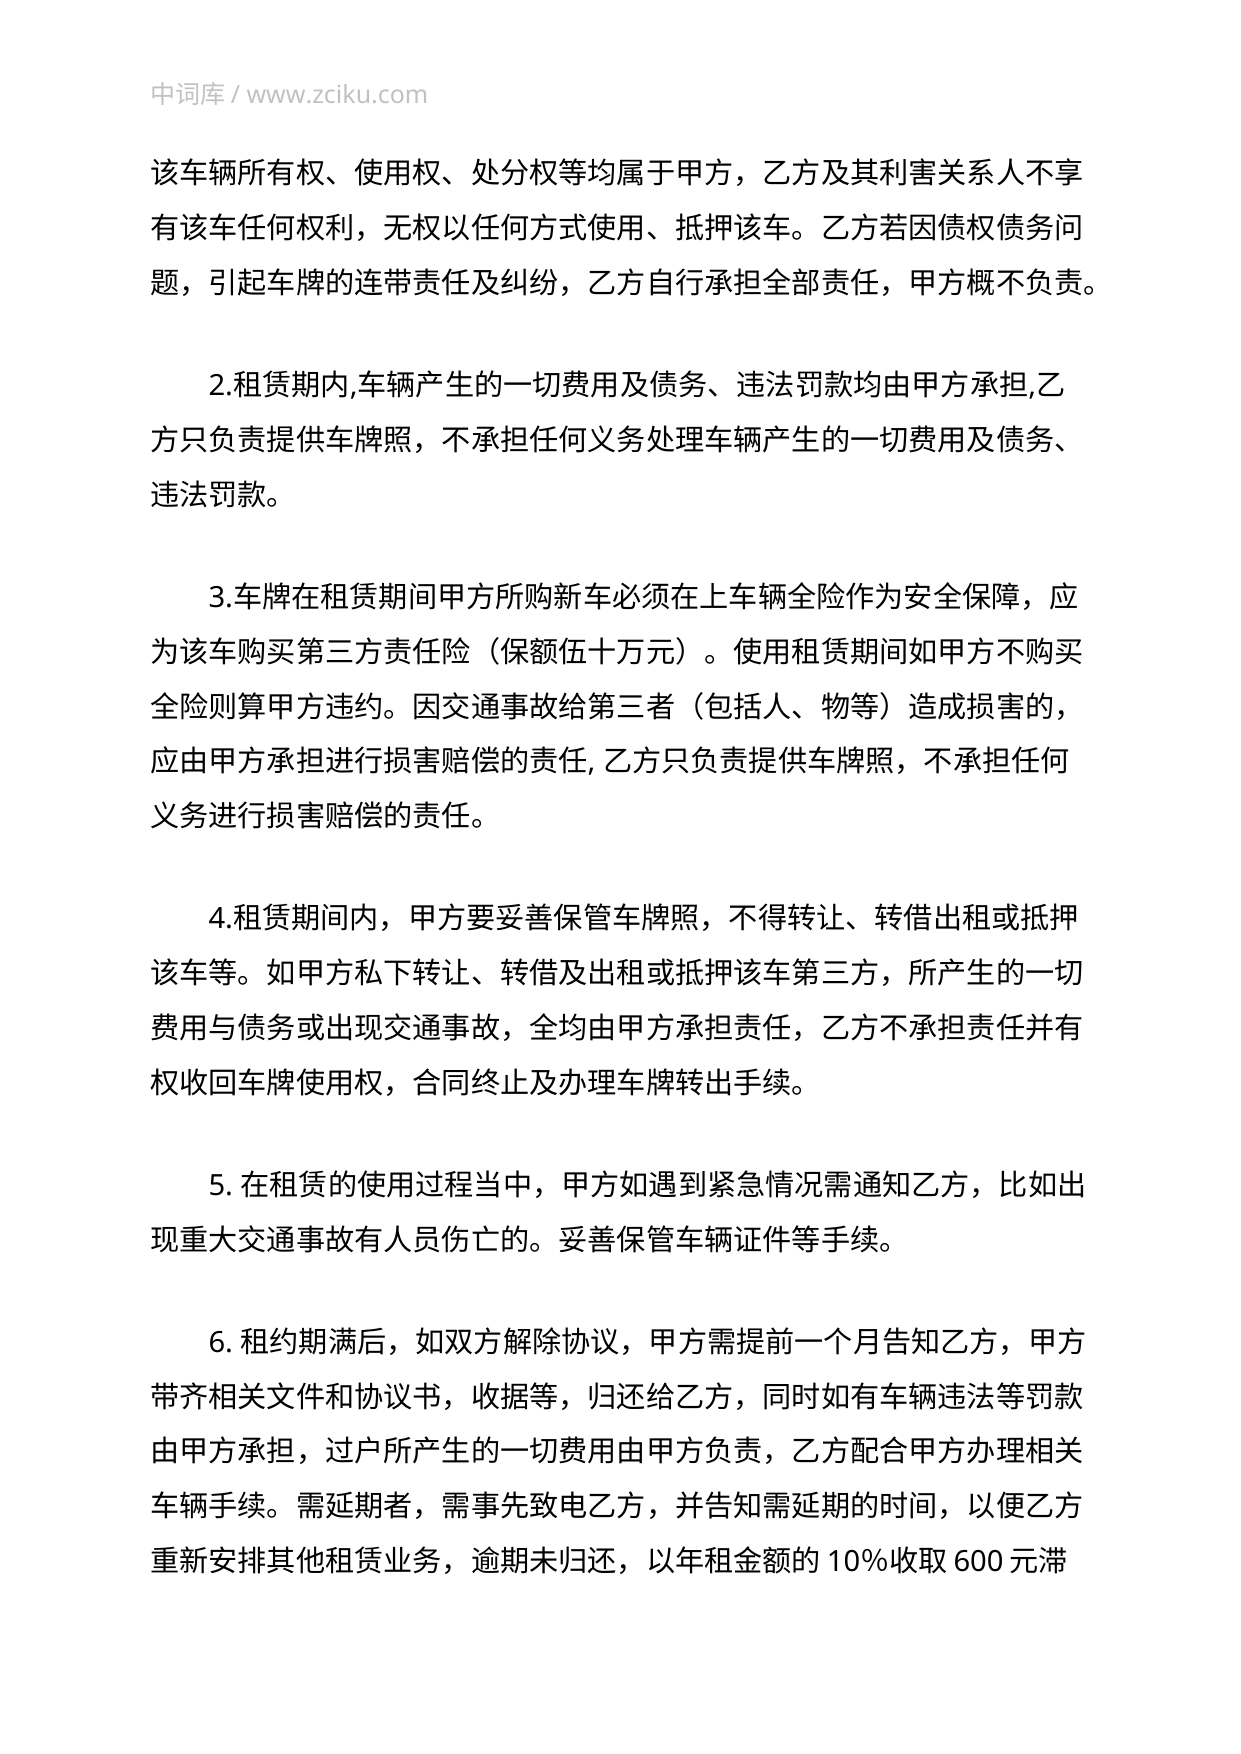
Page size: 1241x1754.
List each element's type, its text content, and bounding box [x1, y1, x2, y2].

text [150, 1318, 1090, 1580]
text 2.租赁期内,车辆产生的一切费用及债务、违法罚款均由甲方承担,乙方只负责提供车牌照，不承担任何义务处理车辆产生的一切费用及债务、违法罚款。 [150, 362, 1090, 514]
text 4.租赁期间内，甲方要妥善保管车牌照，不得转让、转借出租或抵押该车等。如甲方私下转让、转借及出租或抵押该车第三方，所产生的一切费用与债务或出现交通事故，全均由甲方承担责任，乙方不承担责任并有权收回车牌使用权，合同终止及办理车牌转出手续。 [150, 895, 1090, 1102]
text 3.车牌在租赁期间甲方所购新车必须在上车辆全险作为安全保障，应为该车购买第三方责任险（保额伍十万元）。使用租赁期间如甲方不购买全险则算甲方违约。因交通事故给第三者（包括人、物等）造成损害的，应由甲方承担进行损害赔偿的责任, 乙方只负责提供车牌照，不承担任何义务进行损害赔偿的责任。 [150, 573, 1090, 835]
text 5. 在租赁的使用过程当中，甲方如遇到紧急情况需通知乙方，比如出现重大交通事故有人员伤亡的。妥善保管车辆证件等手续。 [150, 1161, 1090, 1259]
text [150, 150, 1090, 302]
